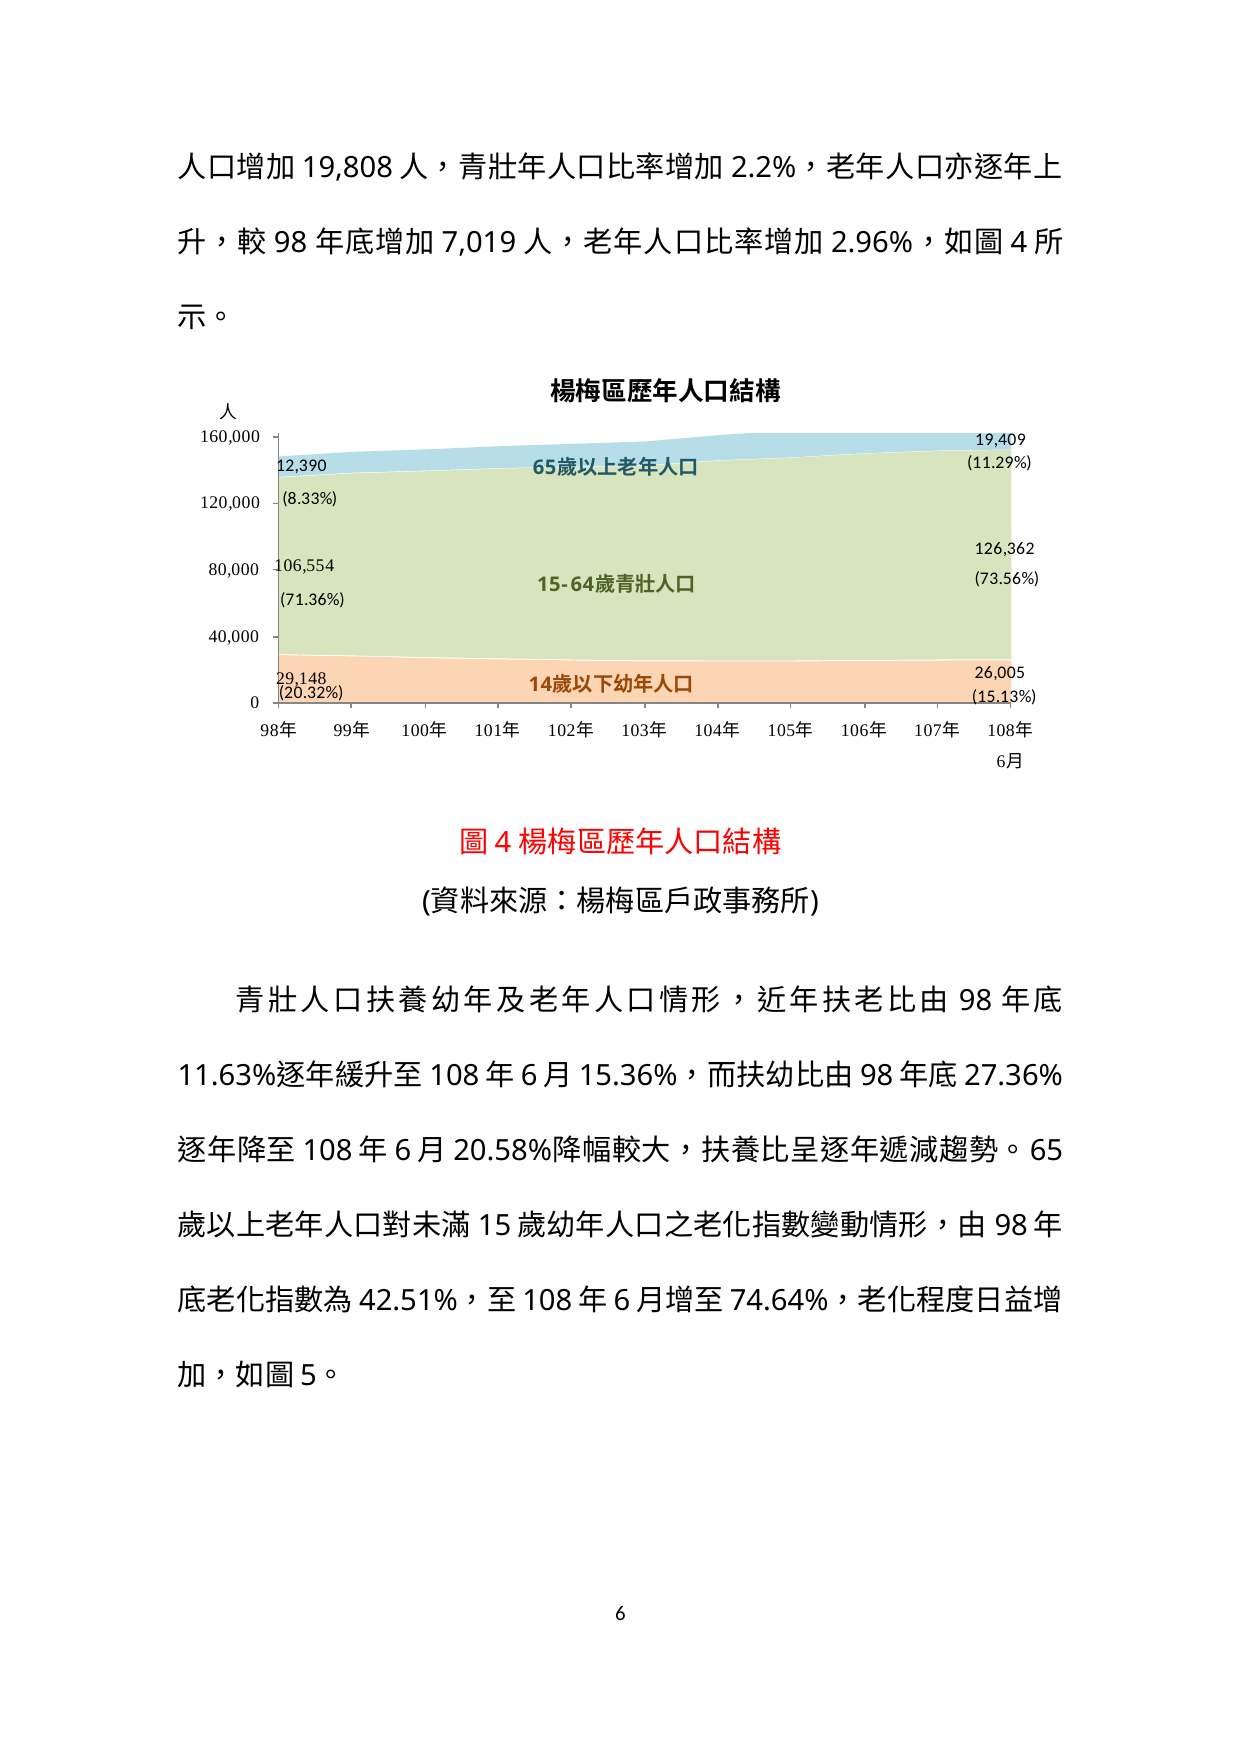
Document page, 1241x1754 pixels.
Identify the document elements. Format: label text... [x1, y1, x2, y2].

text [177, 128, 1063, 353]
text (資料來源：楊梅區戶政事務所) [177, 878, 1063, 920]
text 青壯人口扶養幼年及老年人口情形，近年扶老比由98年底11.63%逐年緩升至108年6月15.36%，而扶幼比由98年底27.36%逐年降至108年6月20.58%降幅較大，扶養比呈逐年遞減趨勢。65歲以上老年人口對未滿15歲幼年人口之老化指數變動情形，由98年底老化指數為42.51%，至108年6月增至74.64%，老化程度日益增加，如圖5。 [177, 960, 1063, 1410]
text 圖4 楊梅區歷年人口結構 [177, 803, 1063, 878]
